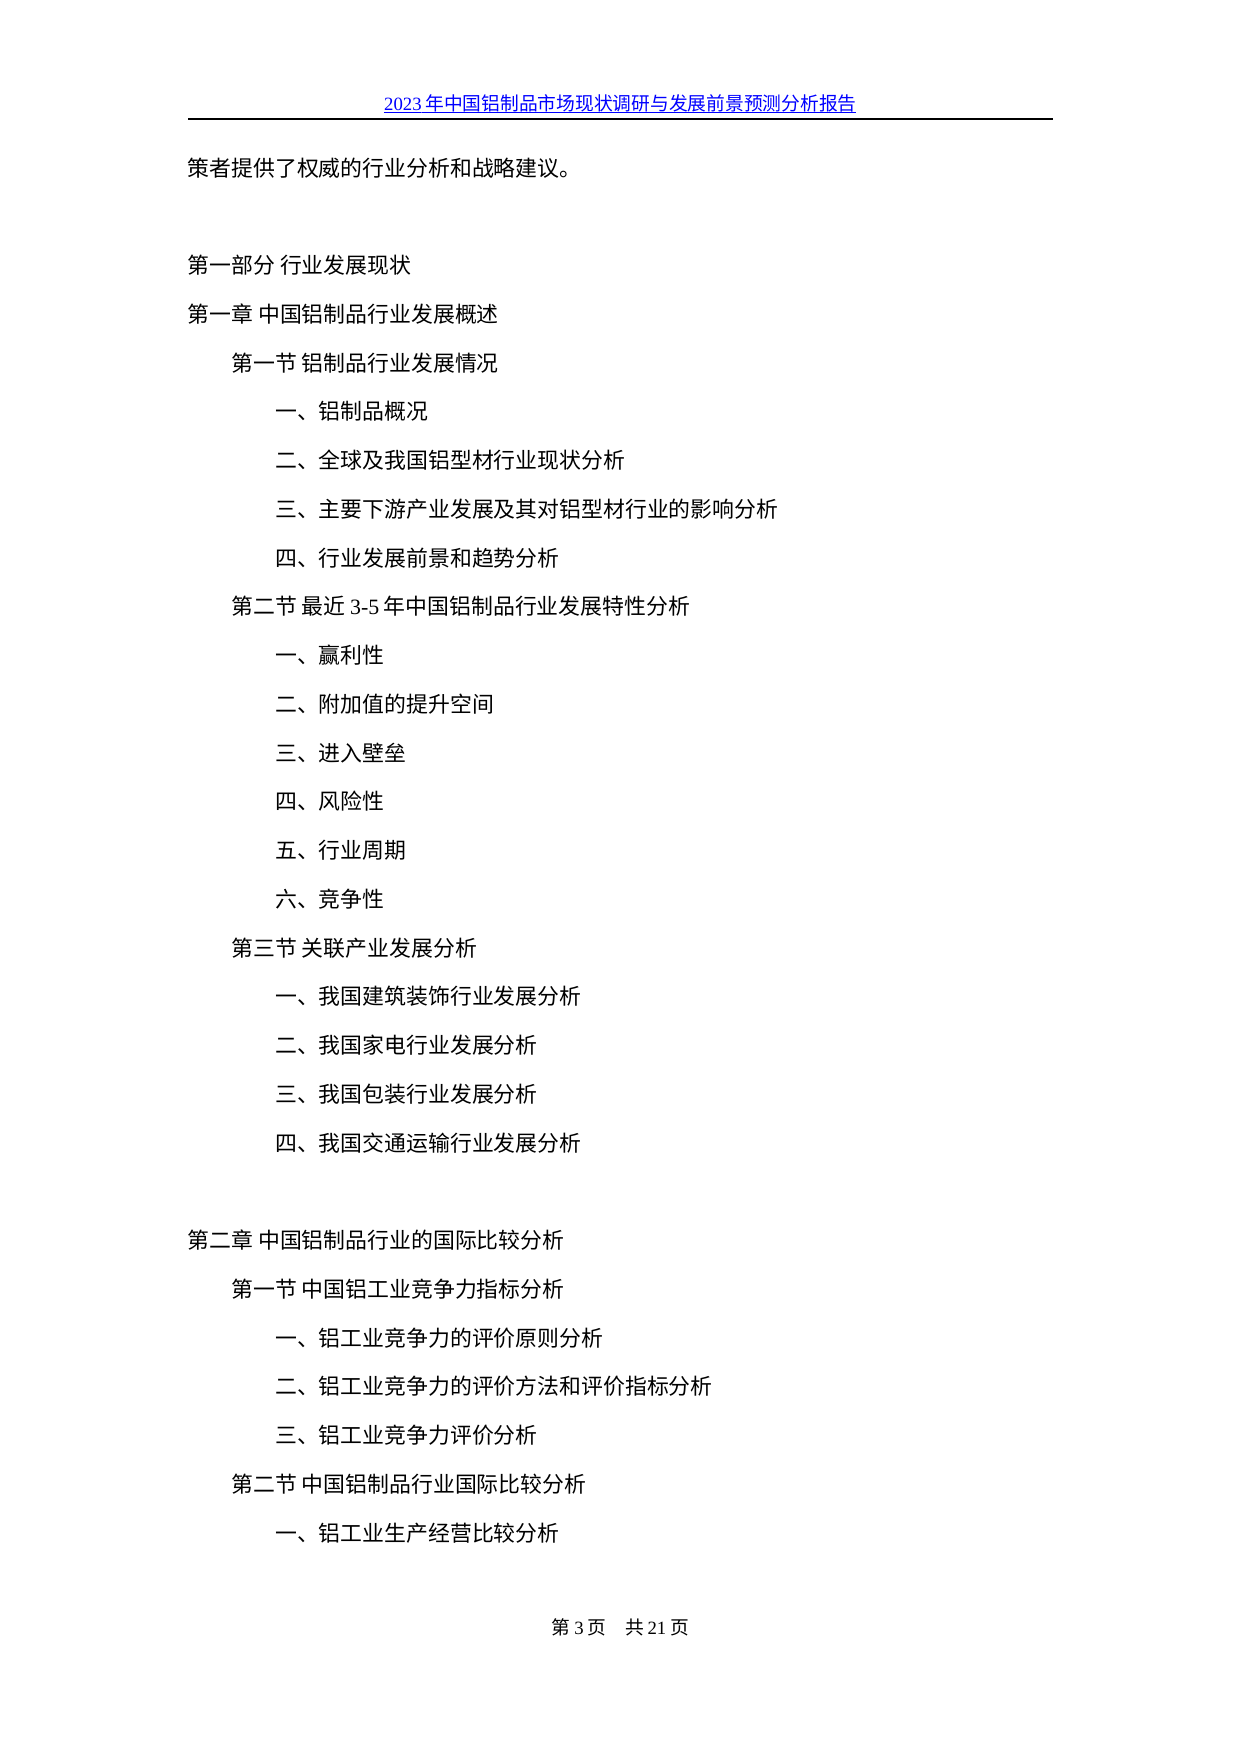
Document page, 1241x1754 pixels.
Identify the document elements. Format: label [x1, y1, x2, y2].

text [187, 150, 1053, 1548]
